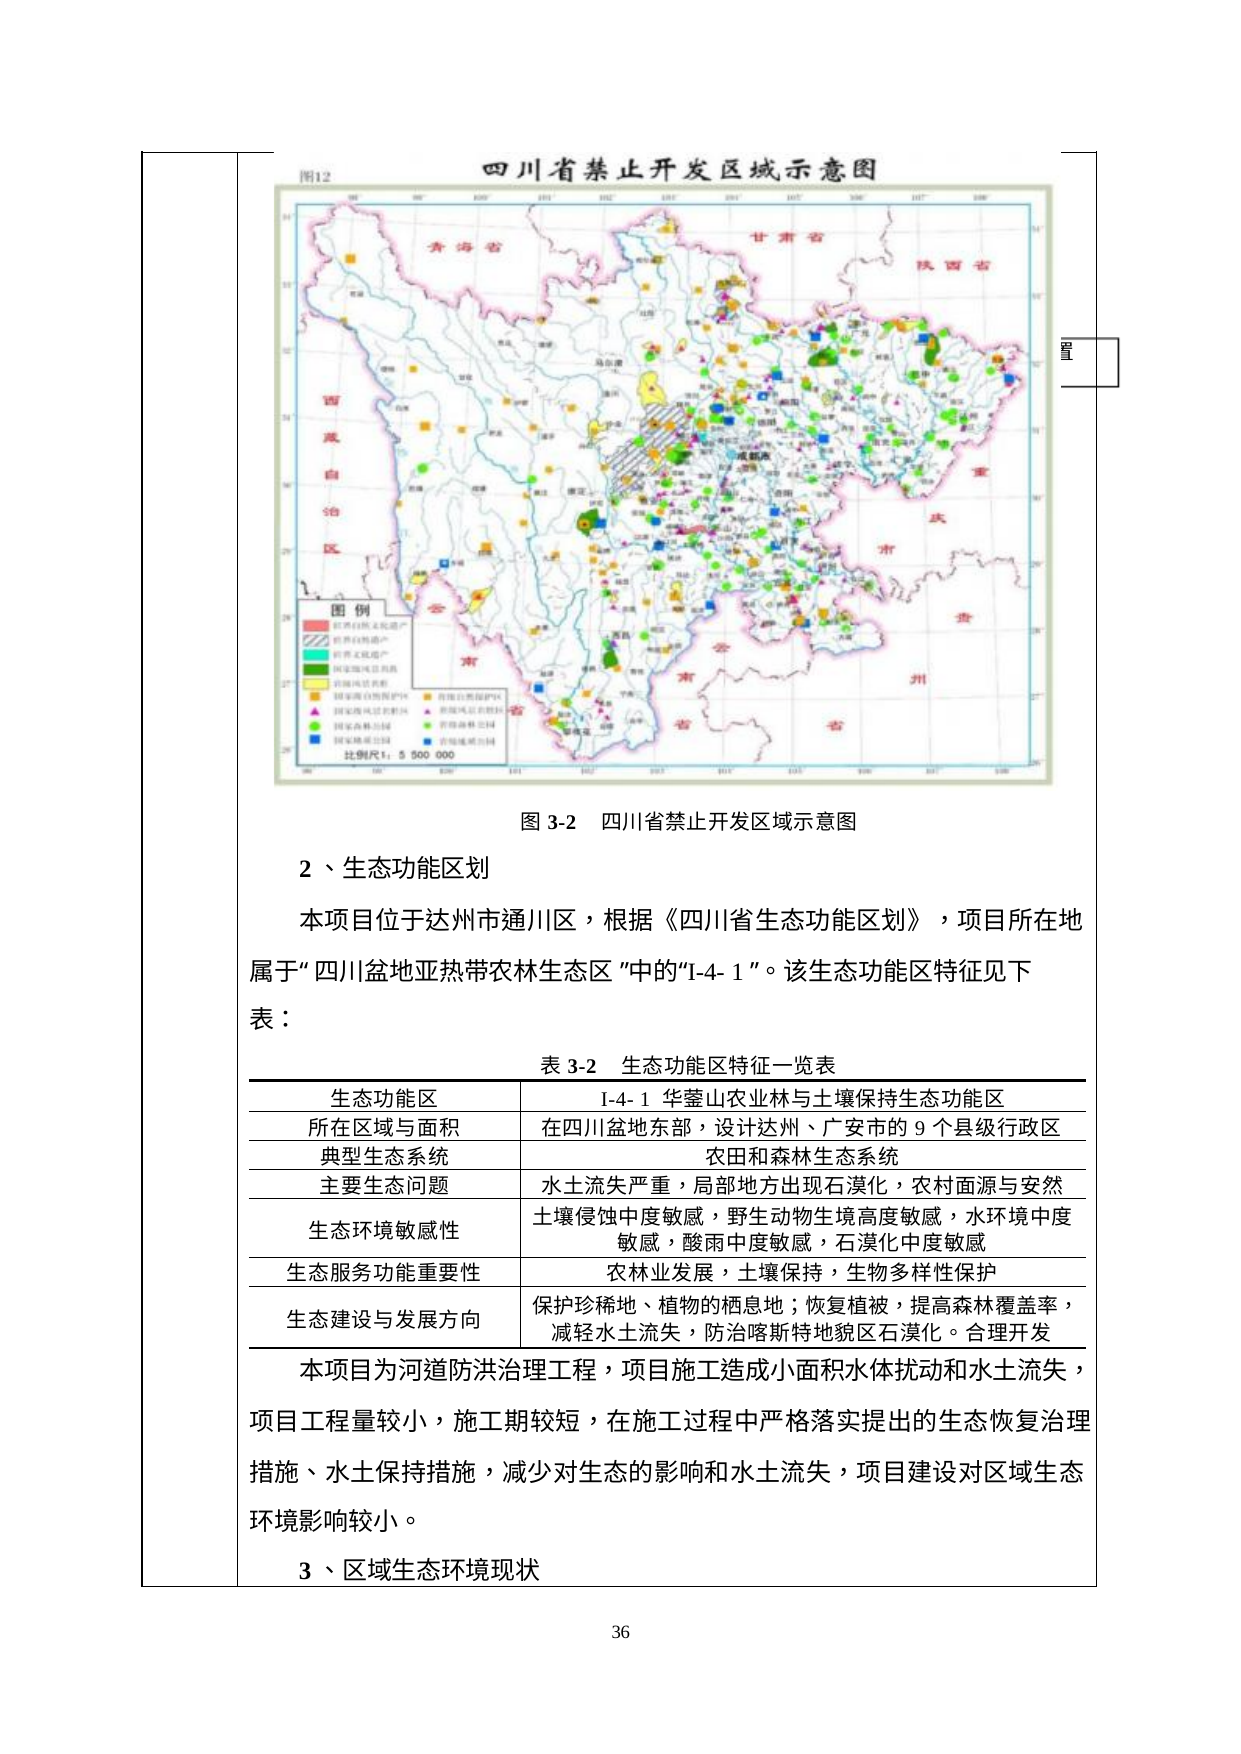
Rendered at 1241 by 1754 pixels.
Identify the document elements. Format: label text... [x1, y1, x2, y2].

picture [273, 152, 1061, 791]
table_header [143, 153, 237, 1586]
picture [1097, 337, 1121, 417]
table_header 图 3-2 四川省禁止开发区域示意图 2 、生态功能区划 本项目位于达州市通川区，根据《四川省生态功能区划》，项目所在地 属于“ 四川盆地亚热带农林生态区 ”中的“I-4- 1 ”。该生态功能区特征见下 表： 表 3-2 生态功能区特征一览表 本项目为河道防洪治理工程，项目施工造成小面积水体扰动和水土流失， 项目工程量较小，施工期较短，在施工过程中严格落实提出的生态恢复治理 措施、水土保持措施，减少对生态的影响和水土流失，项目建设对区域生态 环境影响较小。 3 、区域生态环境现状 [238, 153, 1096, 1586]
